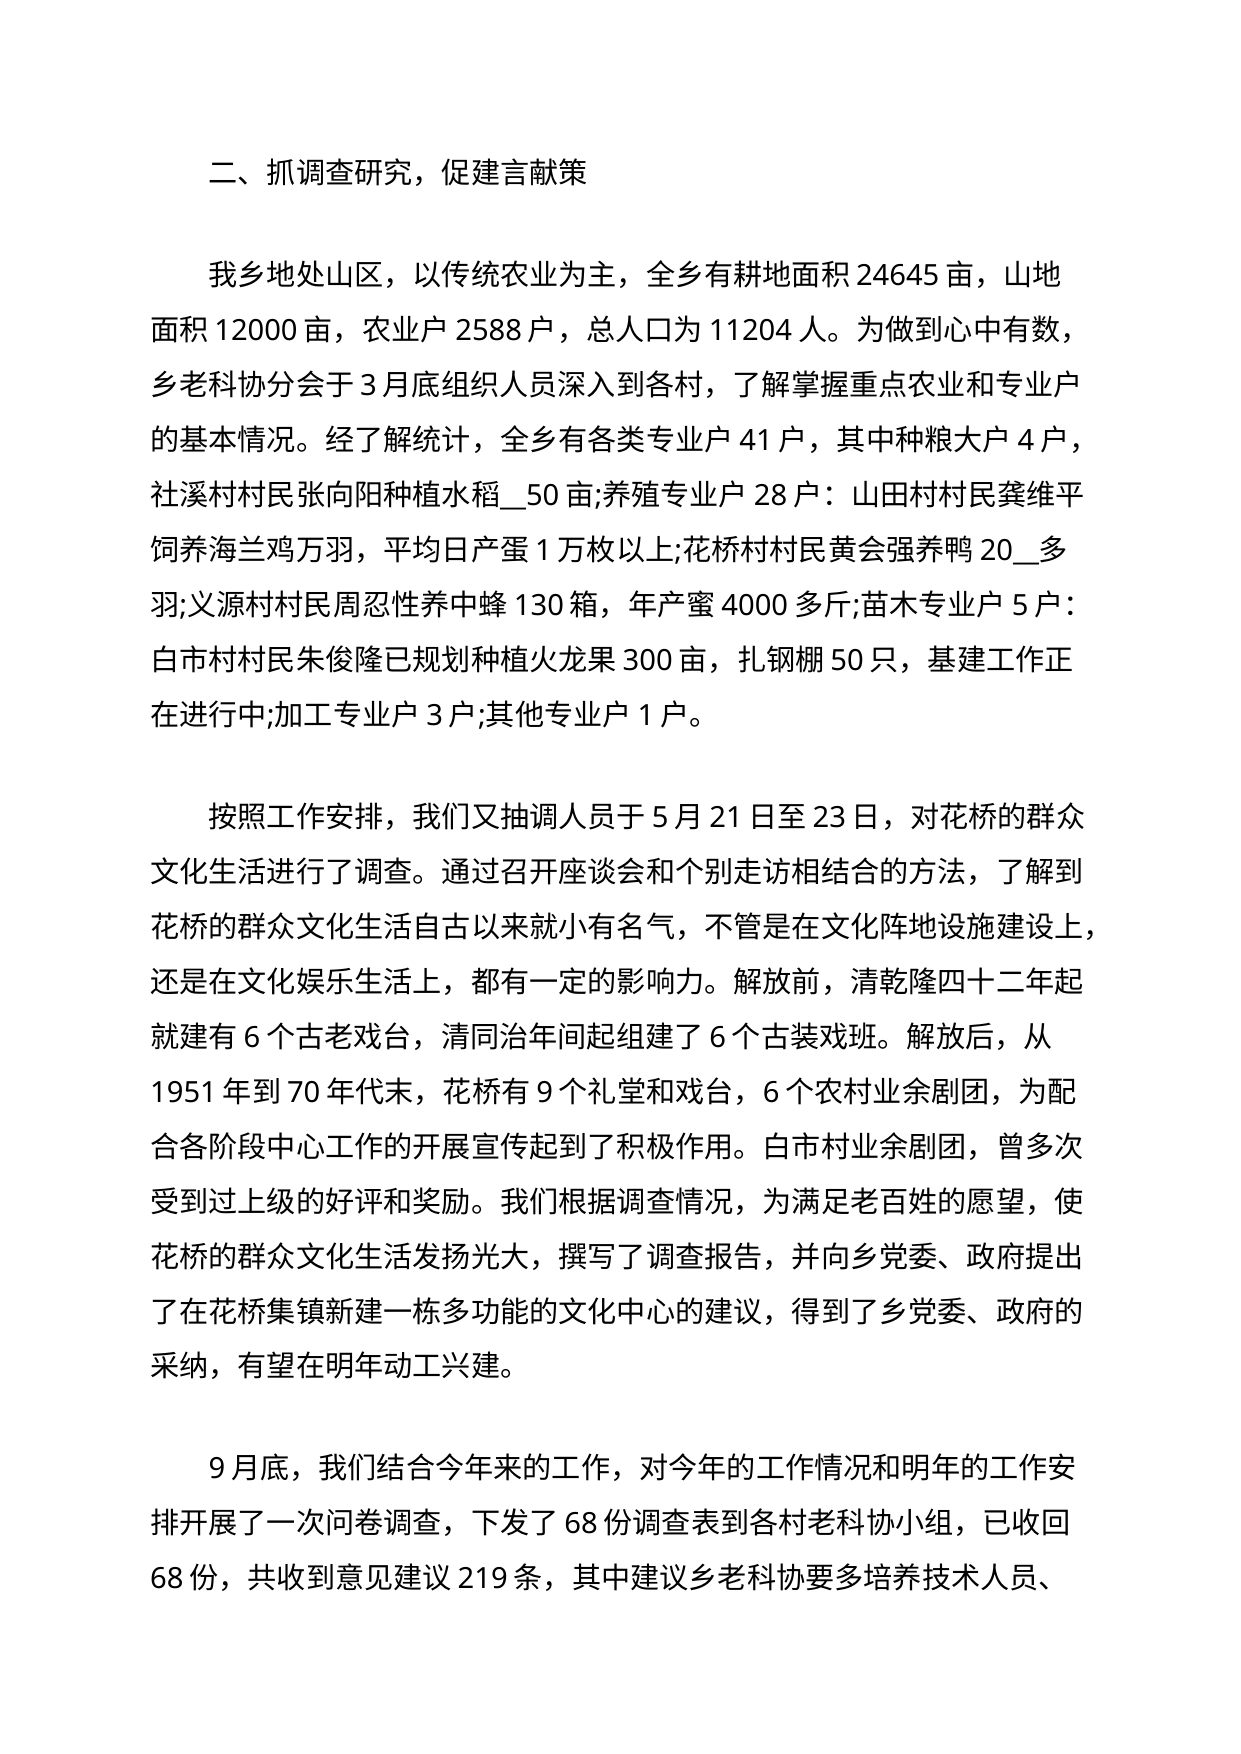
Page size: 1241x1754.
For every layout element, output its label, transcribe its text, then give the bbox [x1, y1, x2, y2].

text 按照工作安排，我们又抽调人员于5月21日至23日，对花桥的群众文化生活进行了调查。通过召开座谈会和个别走访相结合的方法，了解到花桥的群众文化生活自古以来就小有名气，不管是在文化阵地设施建设上，还是在文化娱乐生活上，都有一定的影响力。解放前，清乾隆四十二年起就建有6个古老戏台，清同治年间起组建了6个古装戏班。解放后，从1951年到70年代末，花桥有9个礼堂和戏台，6个农村业余剧团，为配合各阶段中心工作的开展宣传起到了积极作用。白市村业余剧团，曾多次受到过上级的好评和奖励。我们根据调查情况，为满足老百姓的愿望，使花桥的群众文化生活发扬光大，撰写了调查报告，并向乡党委、政府提出了在花桥集镇新建一栋多功能的文化中心的建议，得到了乡党委、政府的采纳，有望在明年动工兴建。 [150, 794, 1090, 1385]
text 二、抓调查研究，促建言献策 [150, 150, 1090, 192]
text 我乡地处山区，以传统农业为主，全乡有耕地面积24645亩，山地面积12000亩，农业户2588户，总人口为11204人。为做到心中有数，乡老科协分会于3月底组织人员深入到各村，了解掌握重点农业和专业户的基本情况。经了解统计，全乡有各类专业户41户，其中种粮大户4户，社溪村村民张向阳种植水稻__50亩;养殖专业户28户：山田村村民龚维平饲养海兰鸡万羽，平均日产蛋1万枚以上;花桥村村民黄会强养鸭20__多羽;义源村村民周忍性养中蜂130箱，年产蜜4000多斤;苗木专业户5户：白市村村民朱俊隆已规划种植火龙果300亩，扎钢棚50只，基建工作正在进行中;加工专业户3户;其他专业户1户。 [150, 252, 1090, 734]
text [150, 1445, 1090, 1597]
